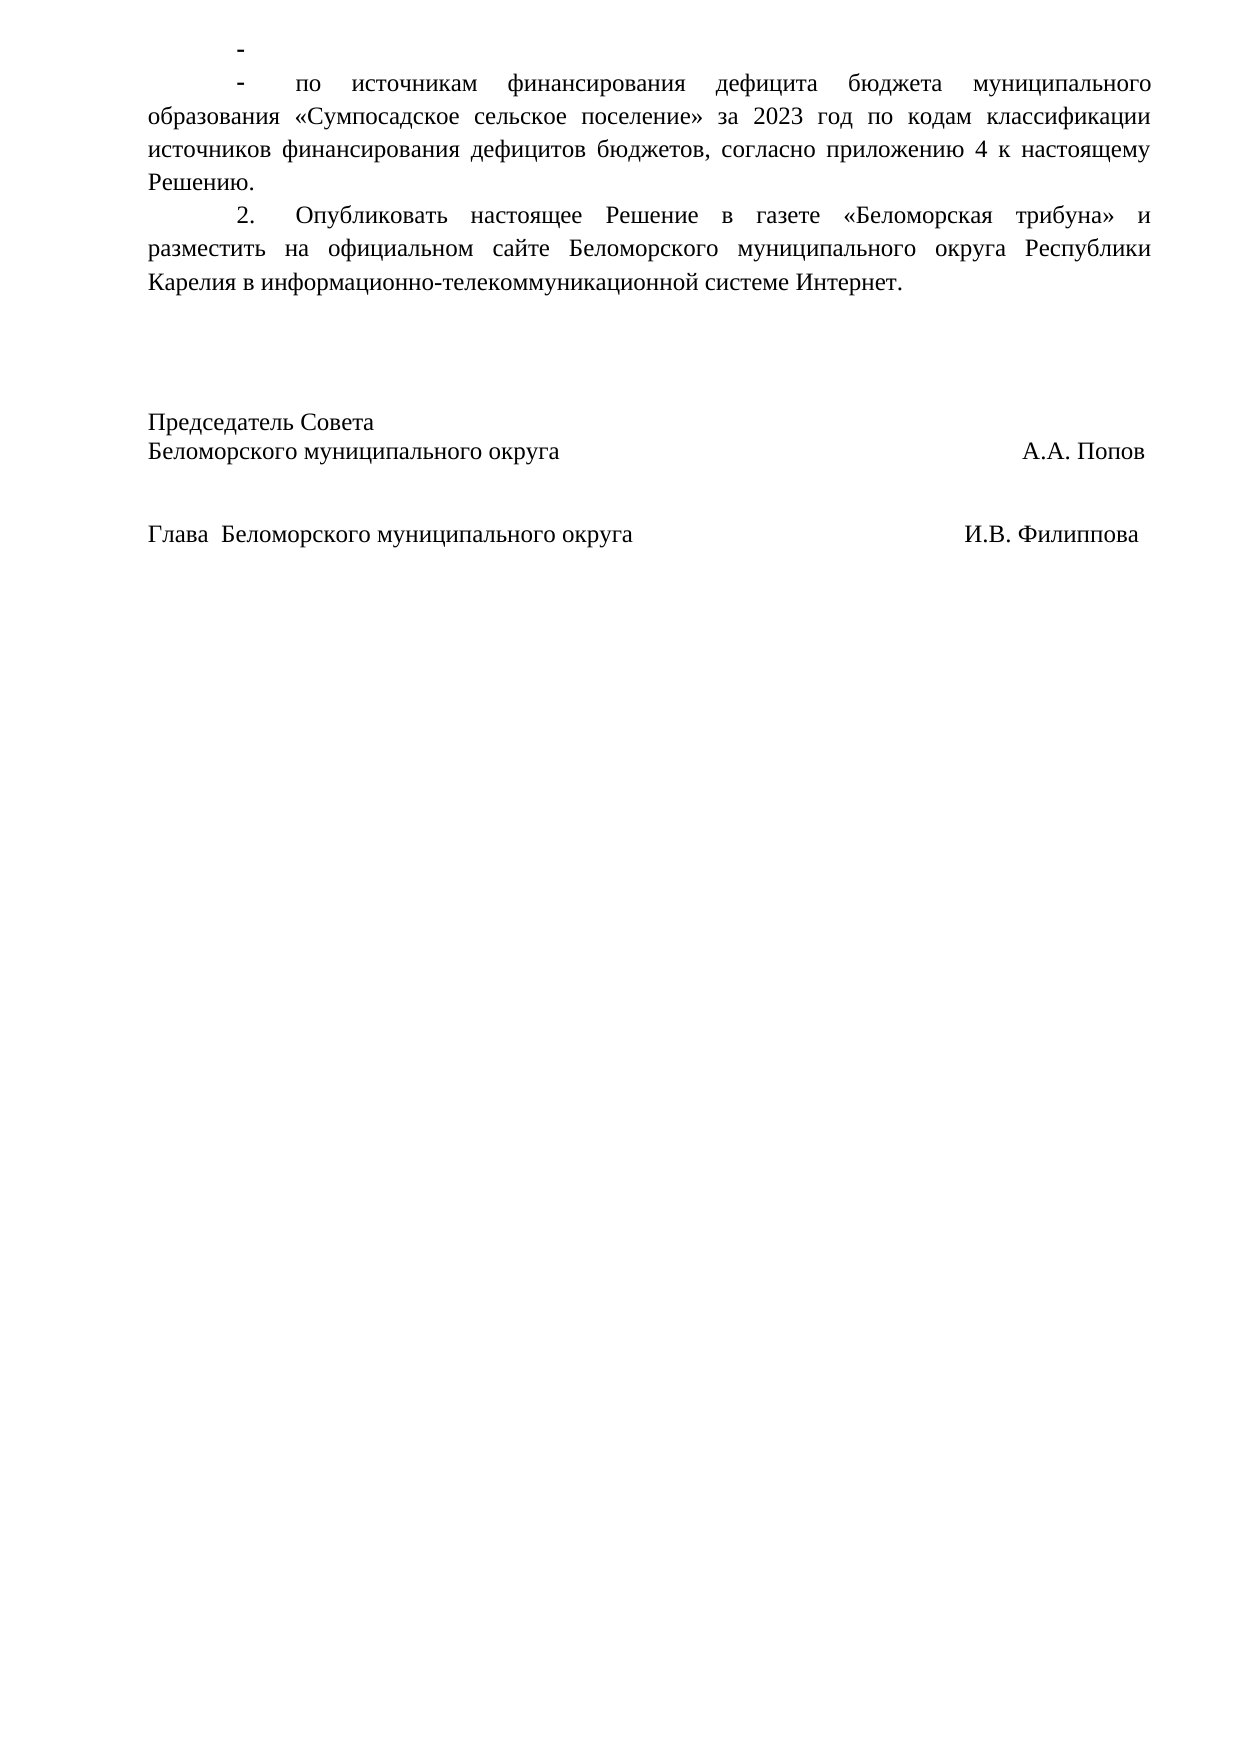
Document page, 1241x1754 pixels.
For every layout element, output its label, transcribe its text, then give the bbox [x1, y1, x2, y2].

text Беломорского муниципального округа А.А. Попов [148, 436, 1152, 465]
list Опубликовать настоящее Решение в газете «Беломорская трибуна» и разместить на официальном сайте Беломорского муниципального округа Республики Карелия в информационно-телекоммуникационной системе Интернет. [148, 201, 1152, 295]
text Председатель Совета [148, 407, 1152, 436]
list по источникам финансирования дефицита бюджета муниципального образования «Сумпосадское сельское поселение» за 2023 год по кодам классификации источников финансирования дефицитов бюджетов, согласно приложению 4 к настоящему Решению. [148, 68, 1152, 196]
text Глава Беломорского муниципального округа И.В. Филиппова [148, 519, 1152, 547]
